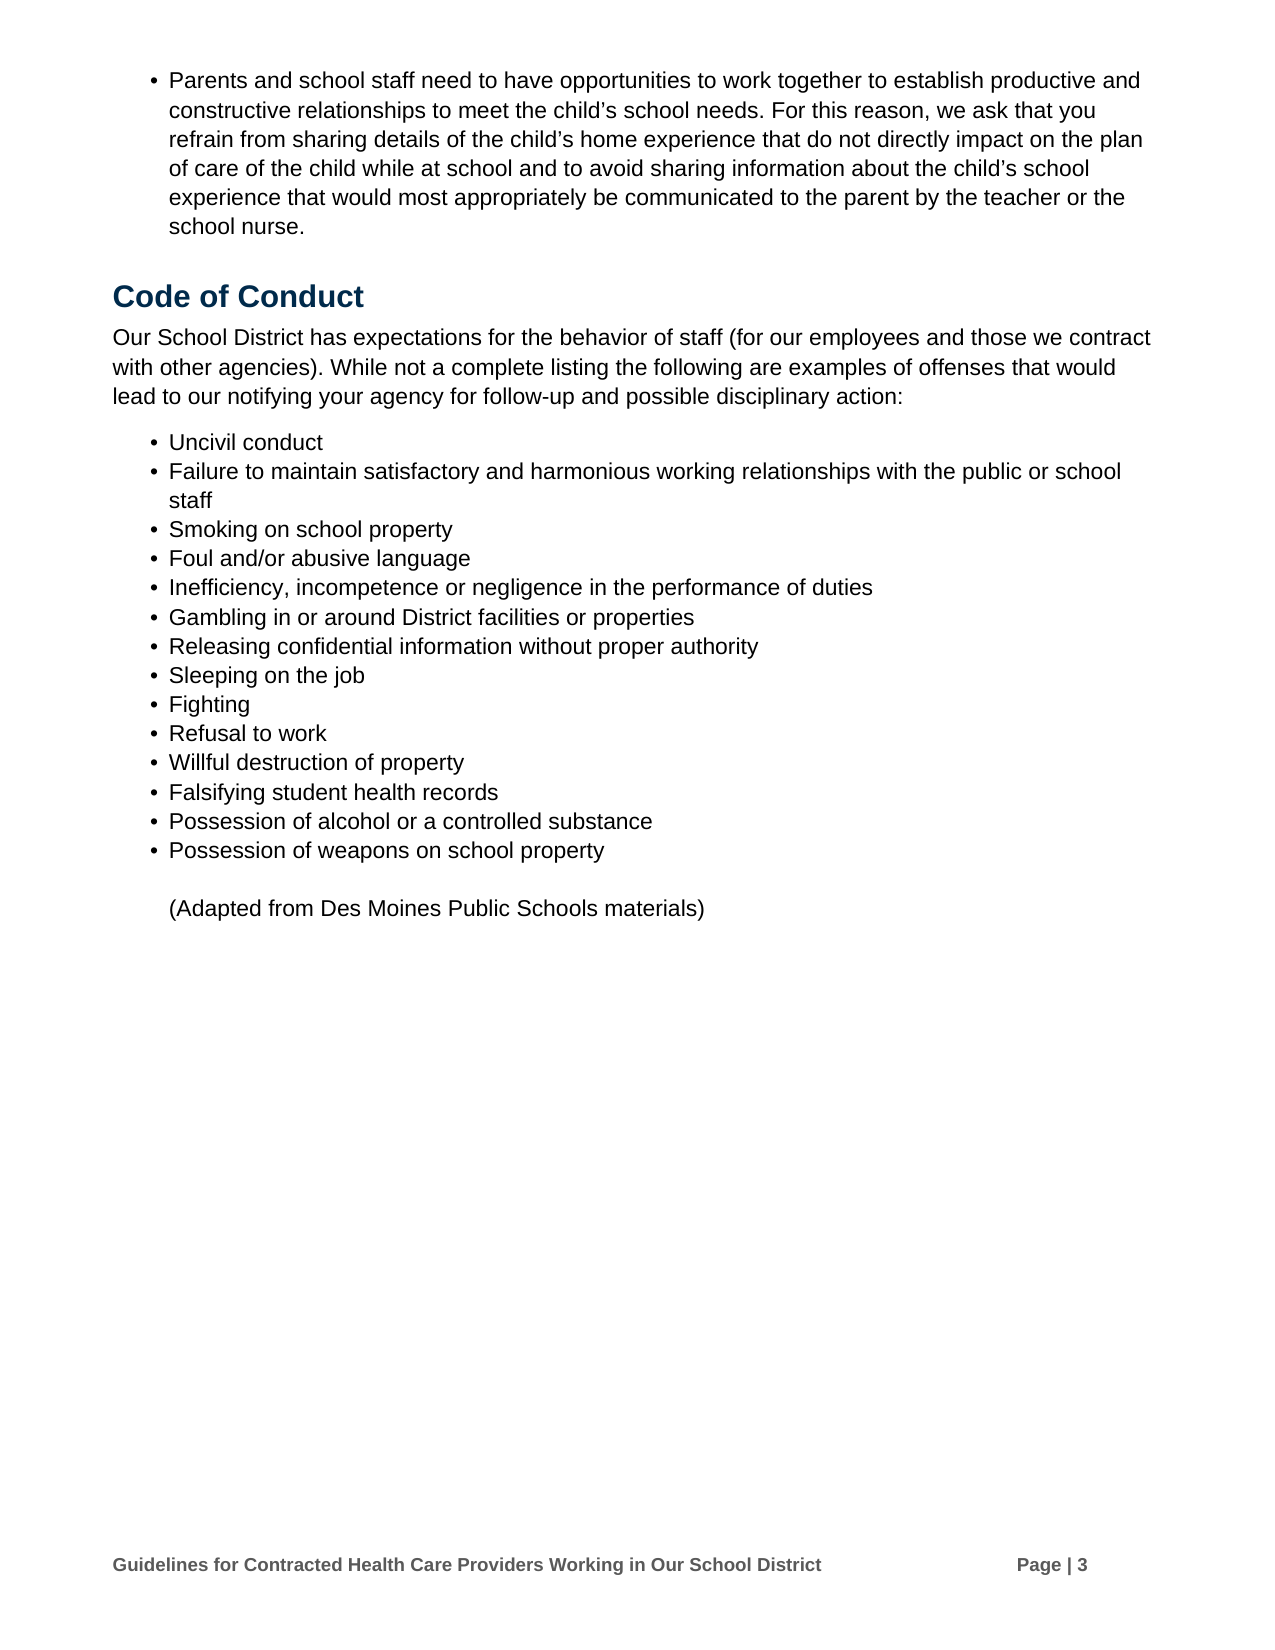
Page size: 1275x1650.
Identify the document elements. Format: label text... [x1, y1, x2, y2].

list Gambling in or around District facilities or properties [150, 602, 1162, 631]
subtitle Code of Conduct [112, 278, 1162, 314]
list Possession of alcohol or a controlled substance [150, 806, 1162, 835]
list Parents and school staff need to have opportunities to work together to establish productive and constructive relationships to meet the child’s school needs. For this reason, we ask that you refrain from sharing details of the child’s home experience that do not directly impact on the plan of care of the child while at school and to avoid sharing information about the child’s school experience that would most appropriately be communicated to the parent by the teacher or the school nurse. [150, 66, 1162, 241]
list Foul and/or abusive language [150, 543, 1162, 572]
text Our School District has expectations for the behavior of staff (for our employees and those we contract with other agencies). While not a complete listing the following are examples of offenses that would lead to our notifying your agency for follow-up and possible disciplinary action: [112, 322, 1162, 410]
list Inefficiency, incompetence or negligence in the performance of duties [150, 572, 1162, 602]
list Willful destruction of property [150, 747, 1162, 777]
list Fighting [150, 689, 1162, 718]
list (Adapted from Des Moines Public Schools materials) [169, 893, 1162, 922]
list Uncivil conduct [150, 427, 1162, 456]
list Sleeping on the job [150, 660, 1162, 689]
list Smoking on school property [150, 514, 1162, 543]
list Falsifying student health records [150, 777, 1162, 806]
list Possession of weapons on school property [150, 835, 1162, 864]
list Releasing confidential information without proper authority [150, 631, 1162, 660]
list Failure to maintain satisfactory and harmonious working relationships with the public or school staff [150, 456, 1162, 514]
list Refusal to work [150, 718, 1162, 747]
